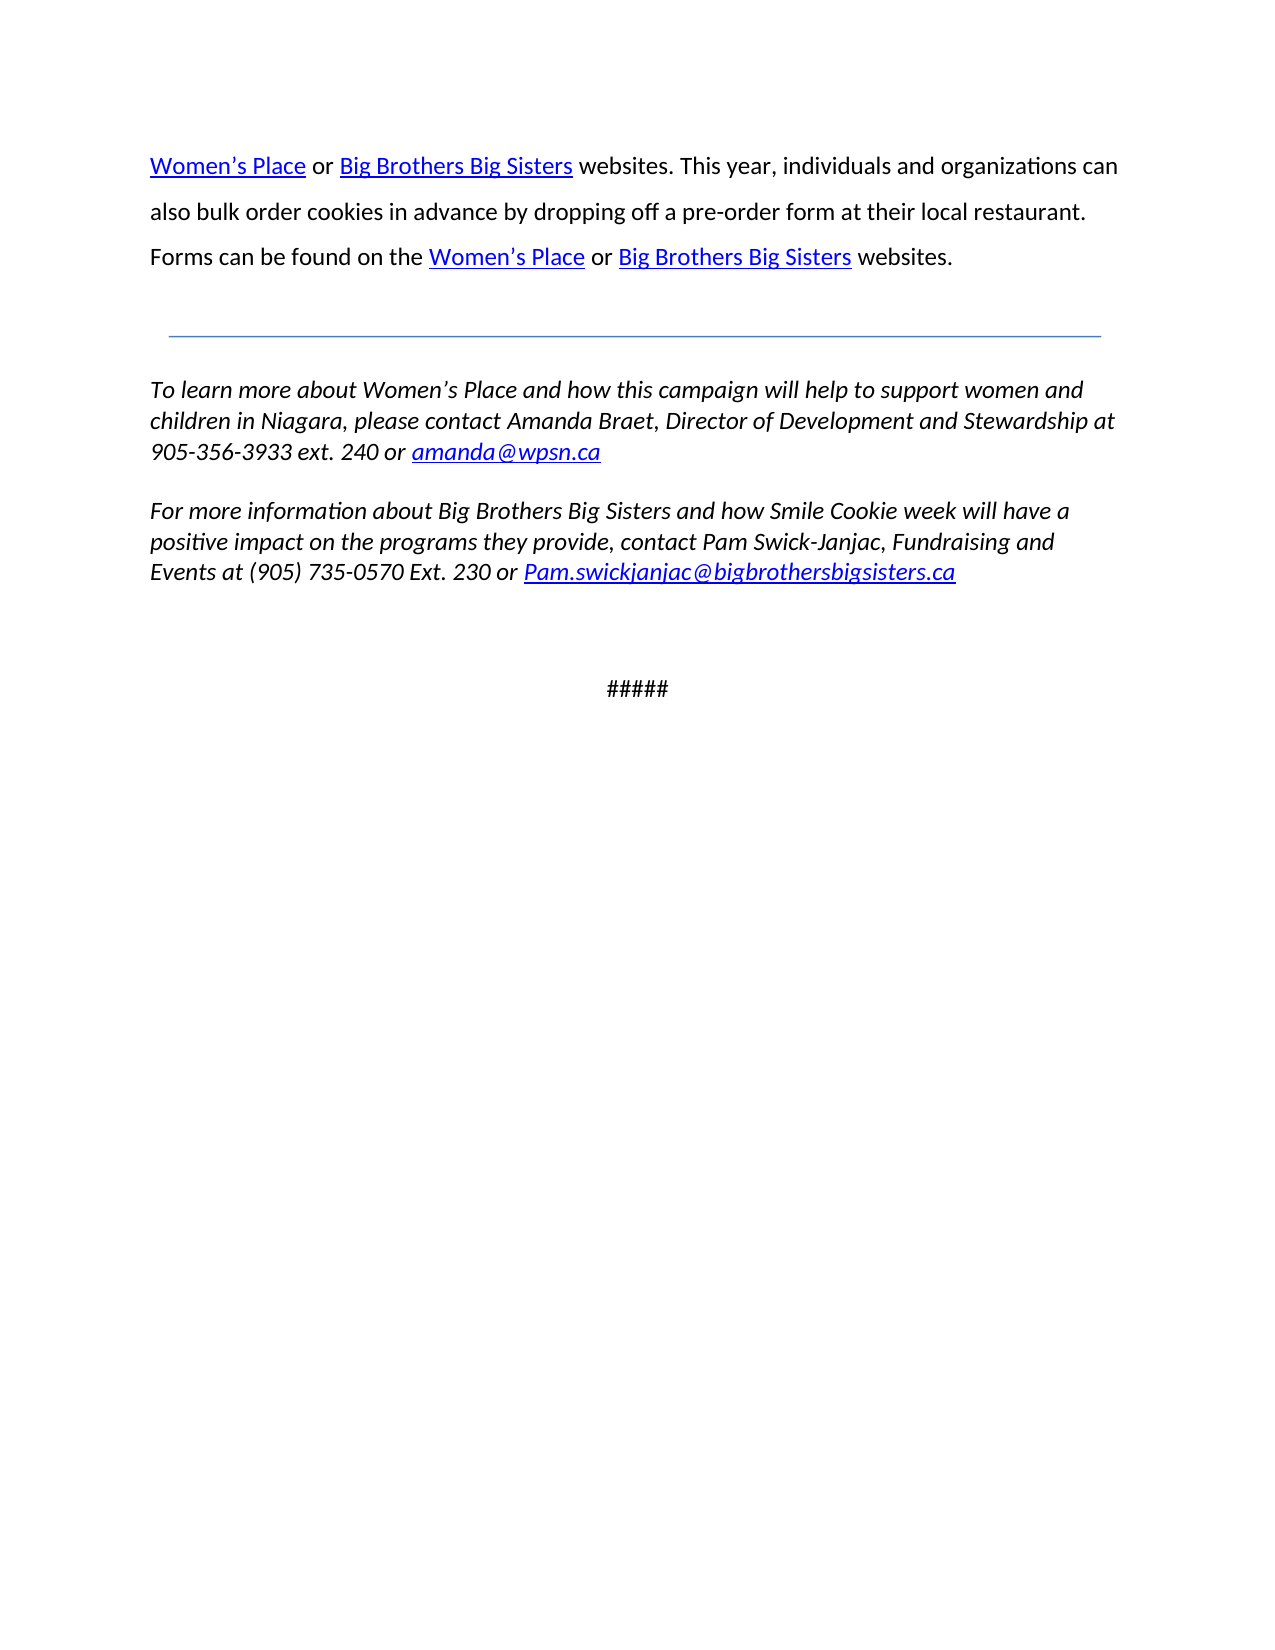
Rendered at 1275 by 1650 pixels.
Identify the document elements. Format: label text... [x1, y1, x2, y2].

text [150, 150, 1125, 272]
text ##### [150, 673, 1125, 704]
text For more information about Big Brothers Big Sisters and how Smile Cookie week will have a positive impact on the programs they provide, contact Pam Swick-Janjac, Fundraising and Events at (905) 735-0570 Ext. 230 or Pam.swickjanjac@bigbrothersbigsisters.ca [150, 495, 1125, 587]
text To learn more about Women’s Place and how this campaign will help to support women and children in Niagara, please contact Amanda Braet, Director of Development and Stewardship at 905-356-3933 ext. 240 or amanda@wpsn.ca [150, 374, 1125, 466]
